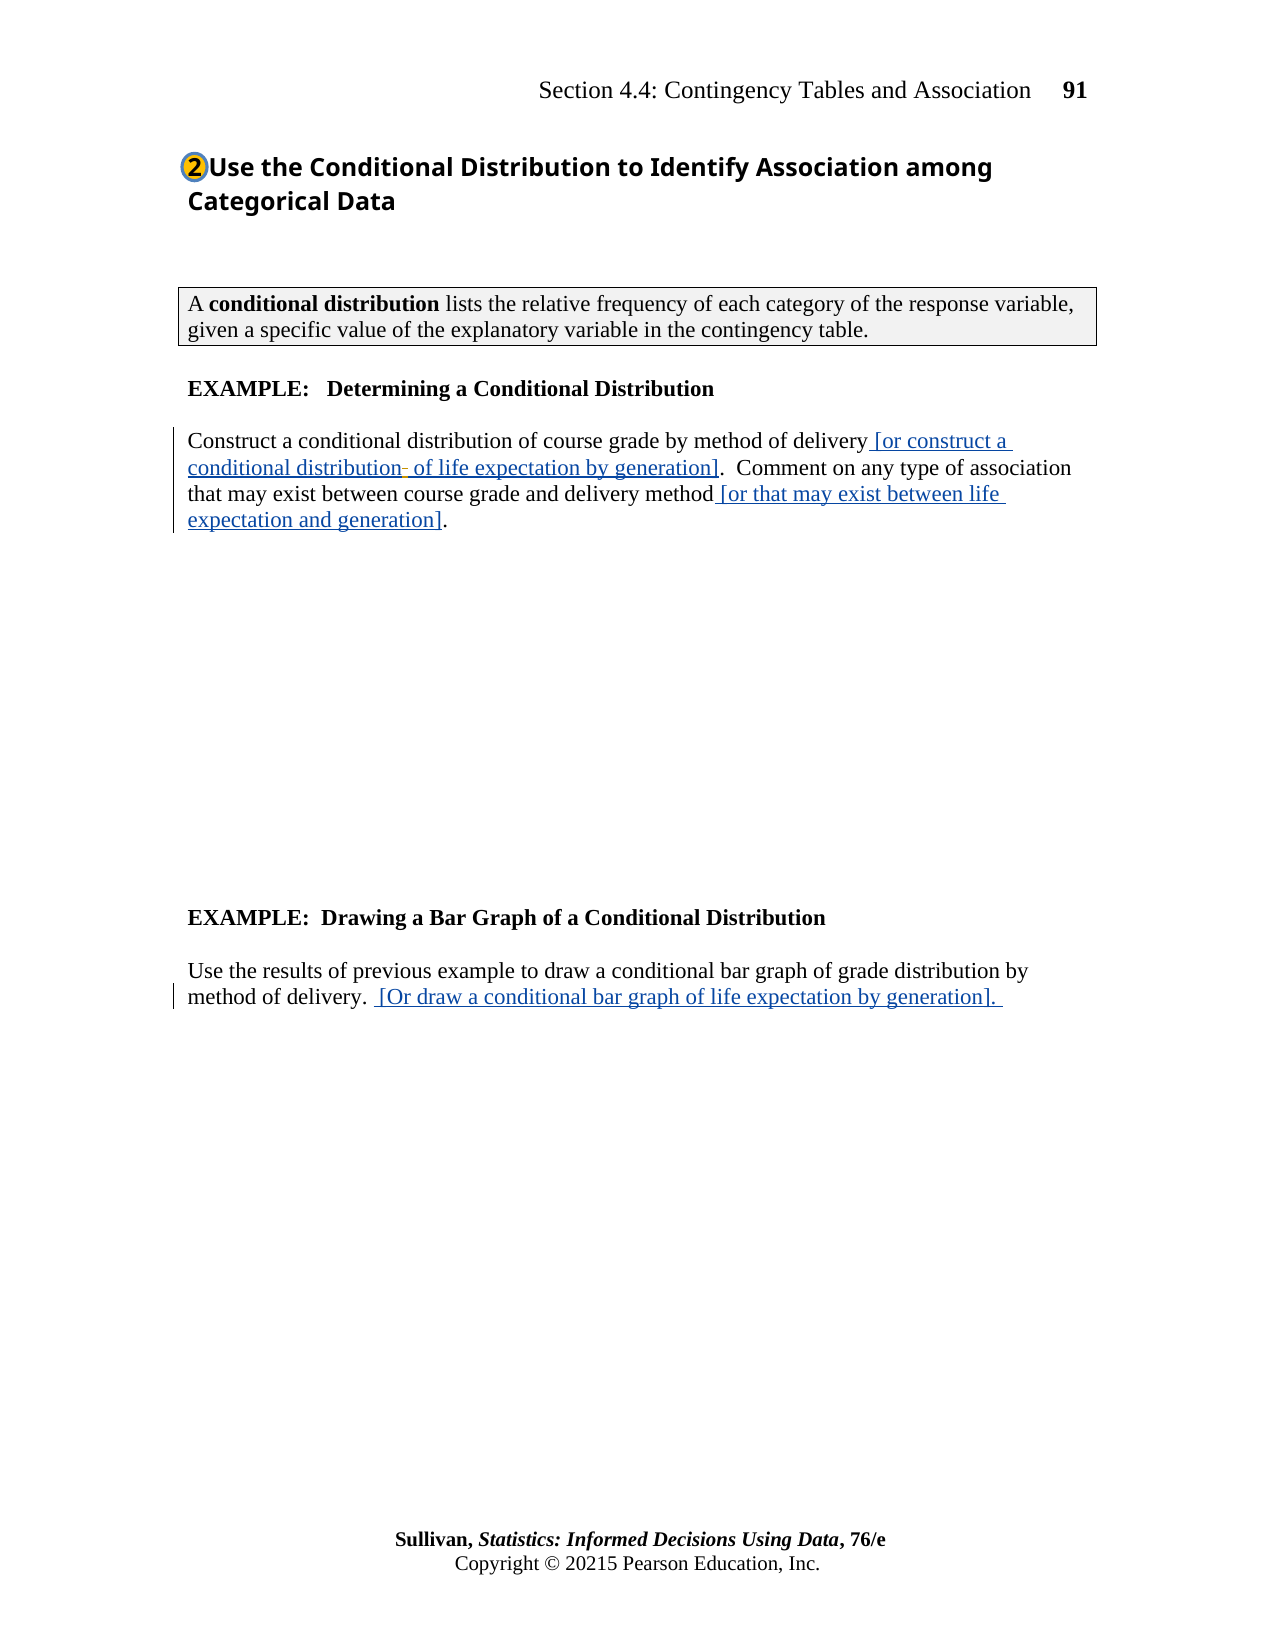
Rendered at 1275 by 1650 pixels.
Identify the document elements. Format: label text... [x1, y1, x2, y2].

text A conditional distribution lists the relative frequency of each category of the response variable, given a specific value of the explanatory variable in the contingency table. [179, 288, 1096, 345]
text EXAMPLE: Drawing a Bar Graph of a Conditional Distribution [187, 904, 1087, 930]
text 2 Use the Conditional Distribution to Identify Association among Categorical Data [187, 150, 1087, 218]
text EXAMPLE: Determining a Conditional Distribution [187, 374, 1087, 401]
text Construct a conditional distribution of course grade by method of delivery. Comment on any type of association that may exist between course grade and delivery method. [187, 427, 1087, 533]
text Use the results of previous example to draw a conditional bar graph of grade distribution by method of delivery. [187, 957, 1087, 1009]
